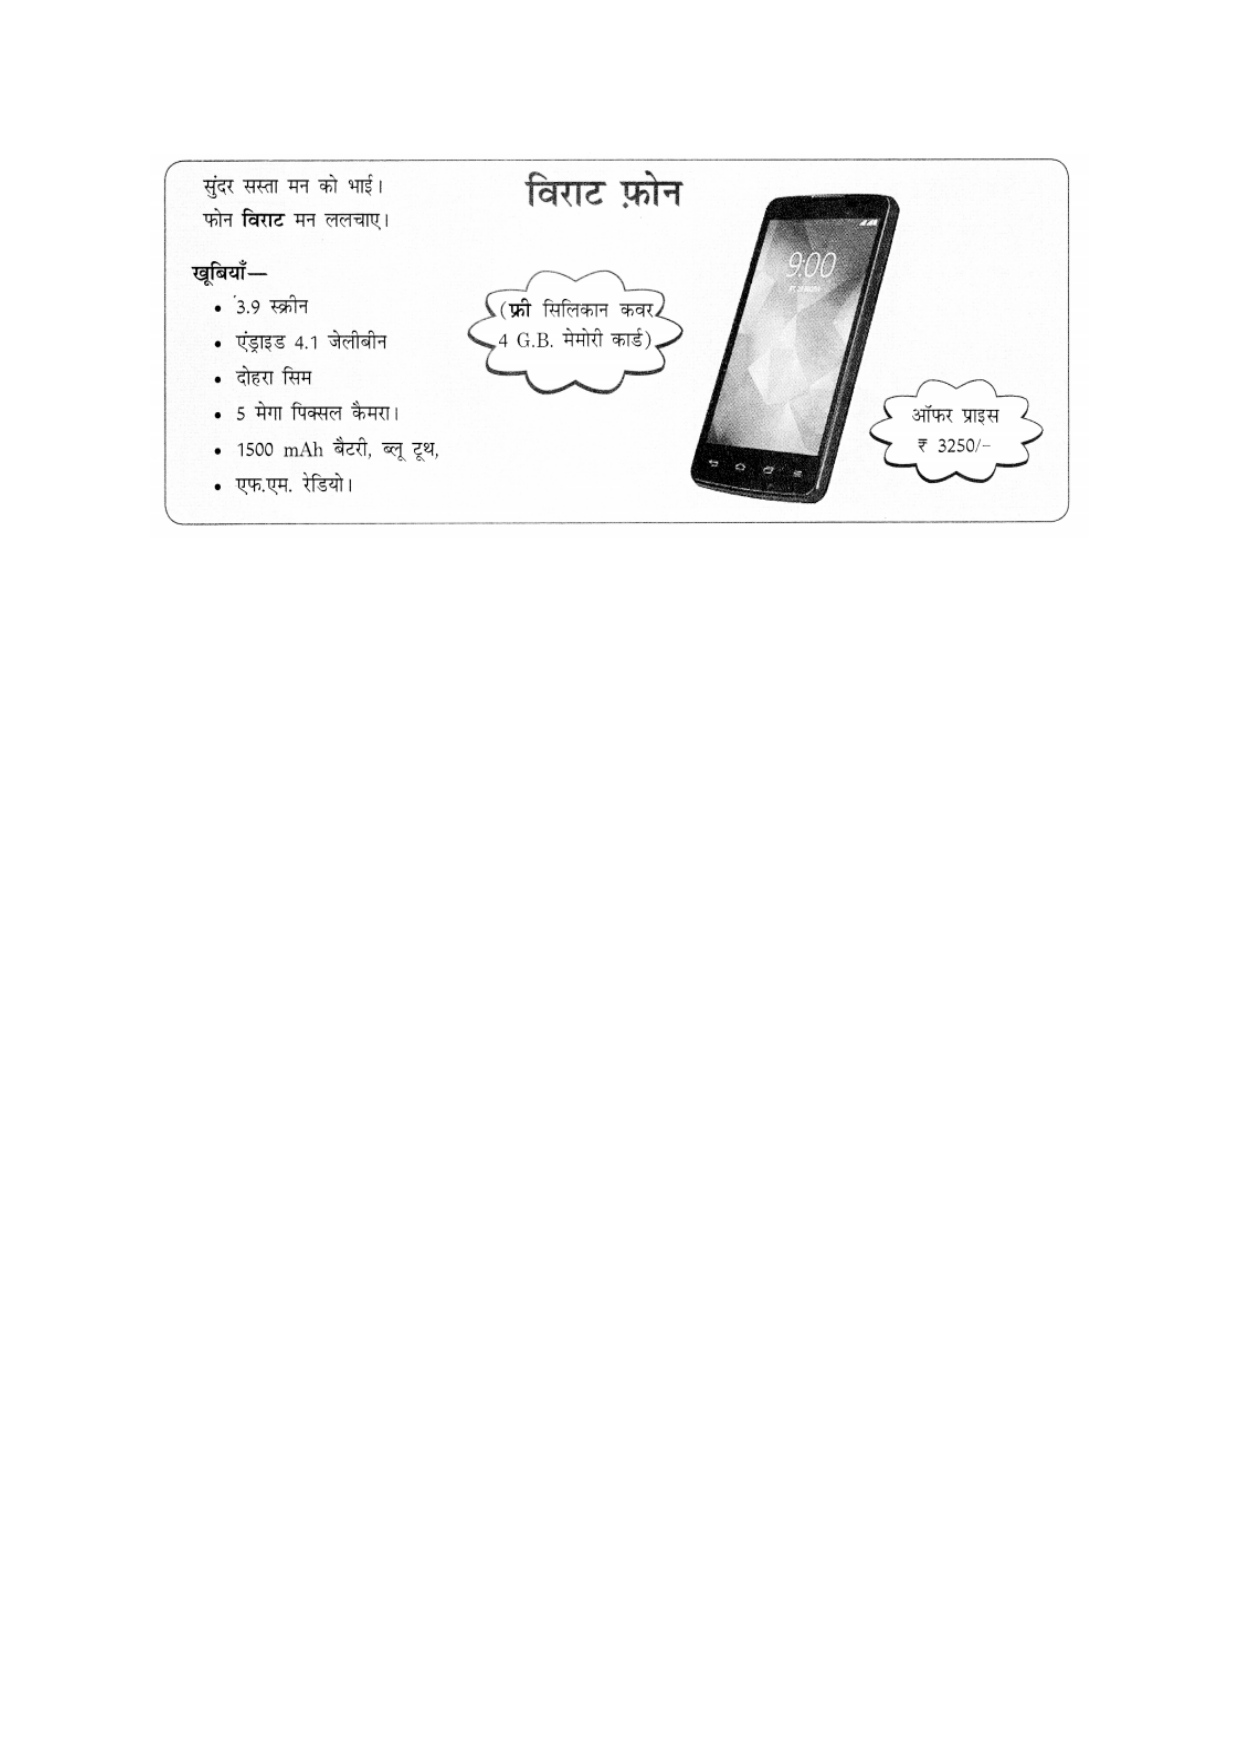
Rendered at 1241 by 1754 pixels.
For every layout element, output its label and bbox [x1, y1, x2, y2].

picture [150, 150, 1089, 541]
